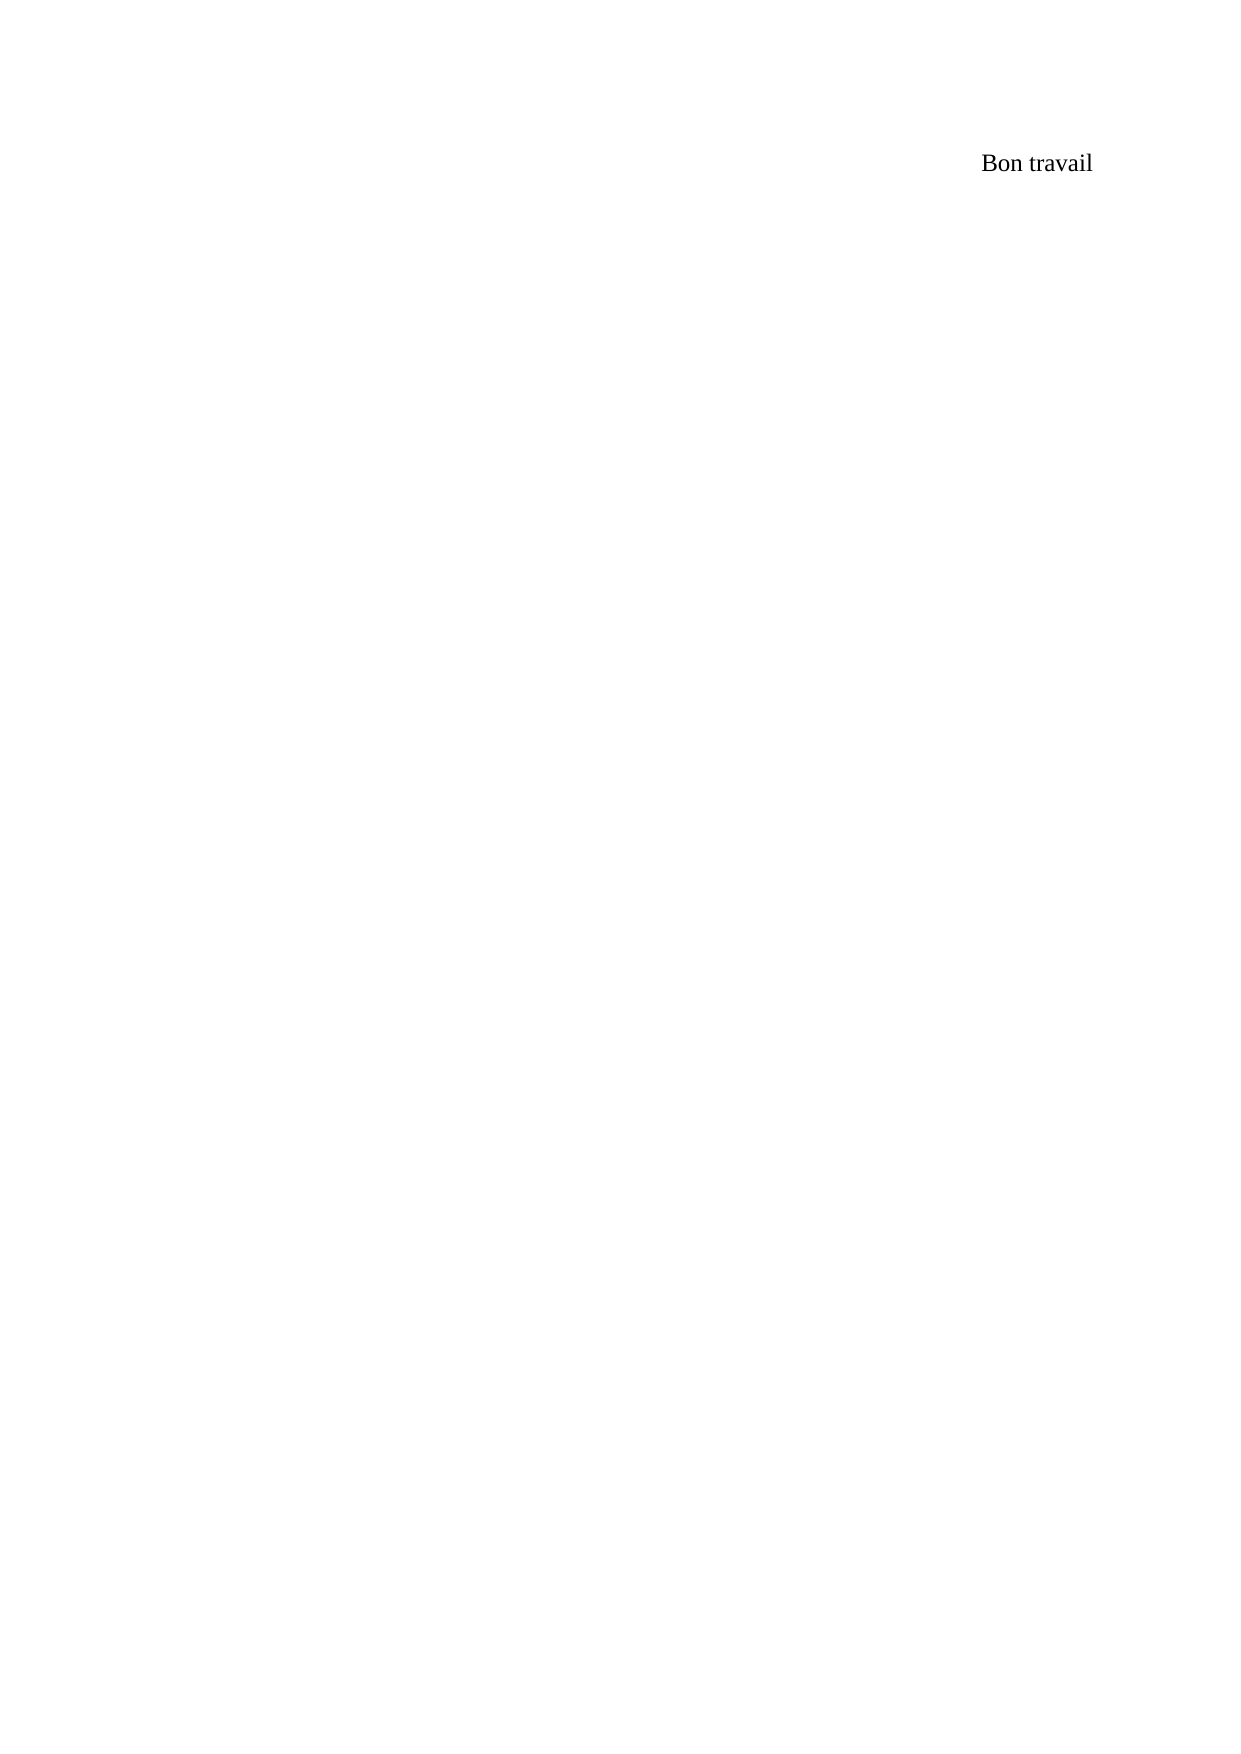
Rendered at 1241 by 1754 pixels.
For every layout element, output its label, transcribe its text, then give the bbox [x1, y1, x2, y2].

text Bon travail [148, 148, 1093, 176]
